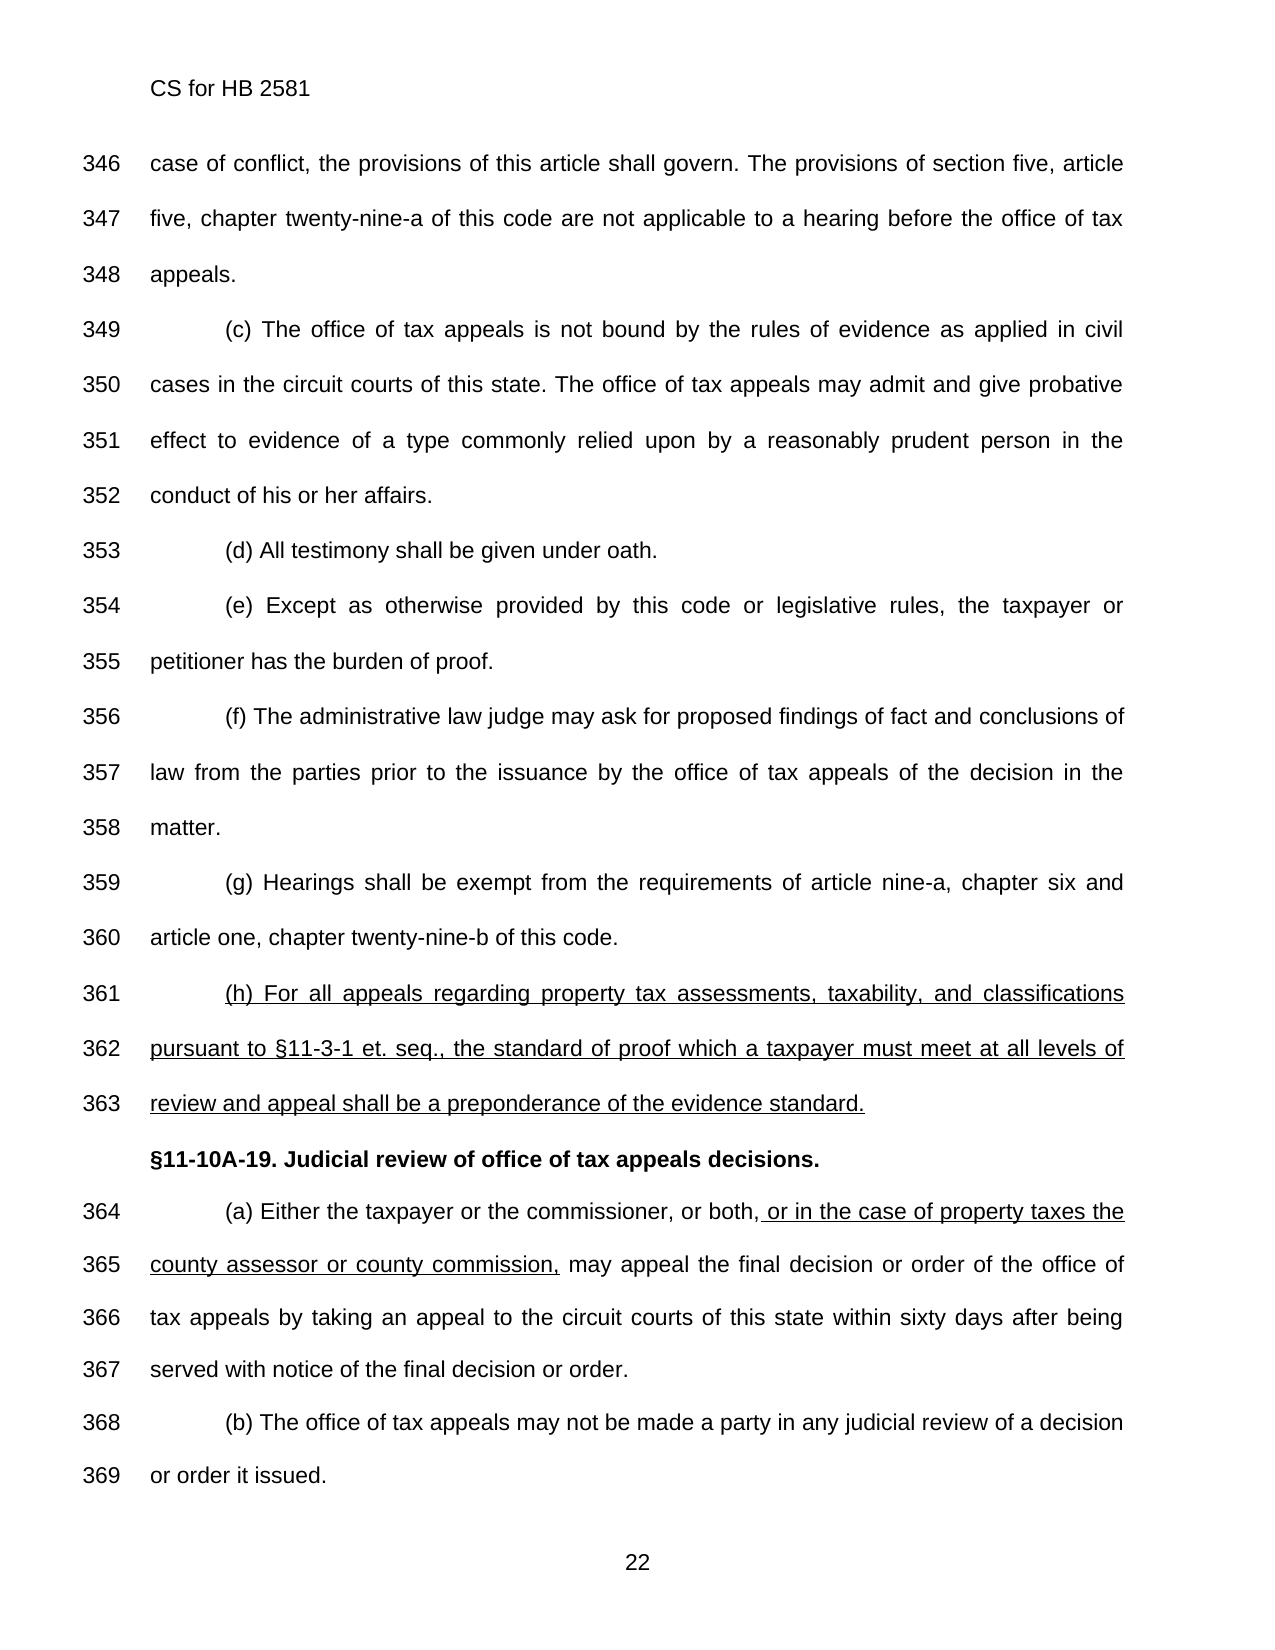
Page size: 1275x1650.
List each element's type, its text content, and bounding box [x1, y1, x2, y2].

subtitle §11-10A-19. Judicial review of office of tax appeals decisions. [150, 1146, 1125, 1172]
text (c) The office of tax appeals is not bound by the rules of evidence as applied in civil cases in the circuit courts of this state. The office of tax appeals may admit and give probative effect to evidence of a type commonly relied upon by a reasonably prudent person in the conduct of his or her affairs. [150, 316, 1125, 508]
text (h) For all appeals regarding property tax assessments, taxability, and classifications pursuant to §11-3-1 et. seq., the standard of proof which a taxpayer must meet at all levels of review and appeal shall be a preponderance of the evidence standard. [150, 1059, 1125, 1117]
text (h) For all appeals regarding property tax assessments, taxability, and classifications pursuant to §11-3-1 et. seq., the standard of proof which a taxpayer must meet at all levels of review and appeal shall be a preponderance of the evidence standard. [150, 980, 1125, 1058]
text (d) All testimony shall be given under oath. [150, 537, 1125, 563]
text (g) Hearings shall be exempt from the requirements of article nine-a, chapter six and article one, chapter twenty-nine-b of this code. [150, 869, 1125, 951]
text (e) Except as otherwise provided by this code or legislative rules, the taxpayer or petitioner has the burden of proof. [150, 592, 1125, 674]
text (f) The administrative law judge may ask for proposed findings of fact and conclusions of law from the parties prior to the issuance by the office of tax appeals of the decision in the matter. [150, 703, 1125, 840]
text (a) Either the taxpayer or the commissioner, or both, or in the case of property taxes the county assessor or county commission, may appeal the final decision or order of the office of tax appeals by taking an appeal to the circuit courts of this state within sixty days after being served with notice of the final decision or order. [150, 1198, 1125, 1383]
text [150, 150, 1125, 287]
text (b) The office of tax appeals may not be made a party in any judicial review of a decision or order it issued. [150, 1409, 1125, 1488]
